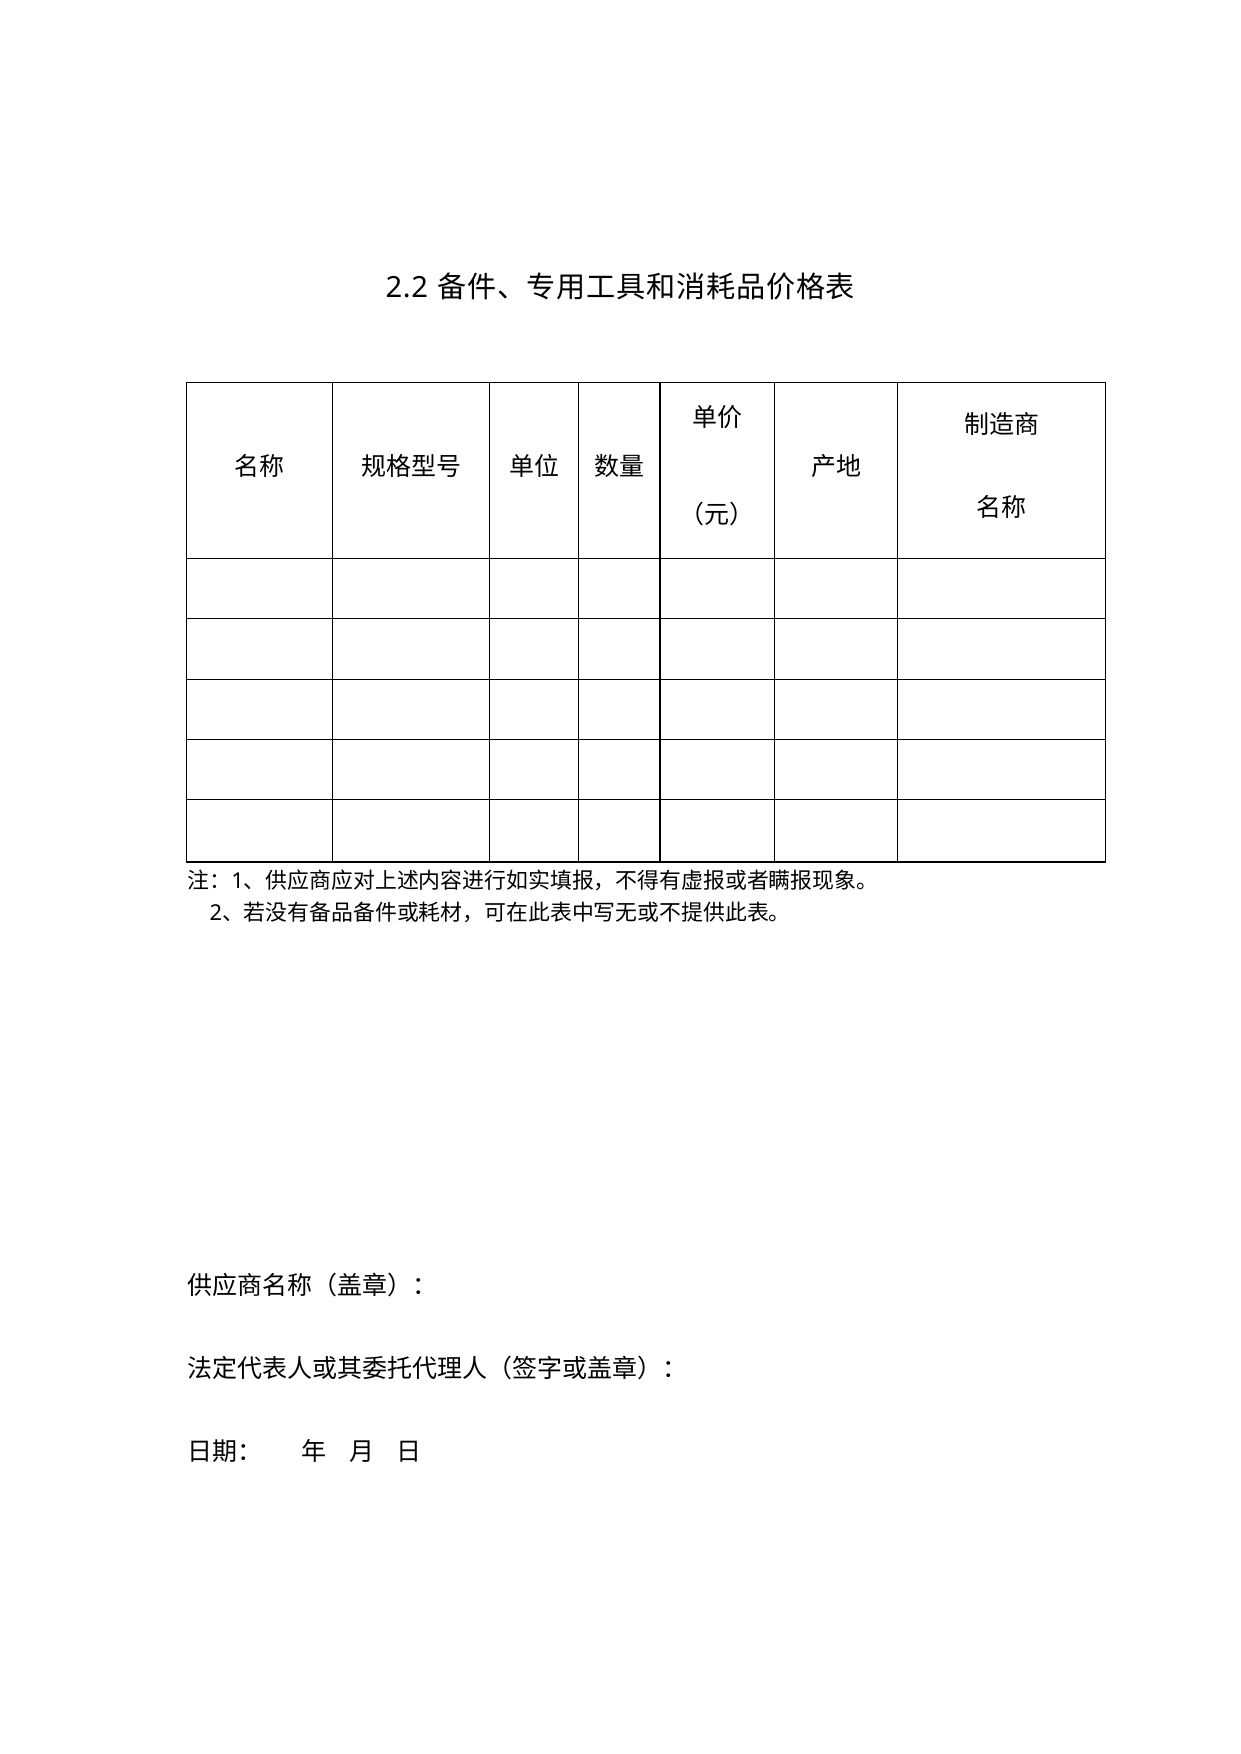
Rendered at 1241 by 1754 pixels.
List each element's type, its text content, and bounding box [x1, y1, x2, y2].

table_header 产地 [775, 383, 897, 558]
table_header 名称 [187, 383, 332, 558]
table_cell [579, 740, 659, 799]
table_cell [490, 800, 578, 861]
table_cell [579, 800, 659, 861]
table_cell [187, 619, 332, 678]
table_header 单价 （元） [661, 383, 774, 558]
text 2.2 备件、专用工具和消耗品价格表 [187, 252, 1053, 317]
table_cell [333, 619, 489, 678]
table_cell [775, 680, 897, 739]
table_cell [490, 559, 578, 618]
table_cell [490, 740, 578, 799]
table_cell [333, 559, 489, 618]
table_cell [333, 680, 489, 739]
table_cell [187, 559, 332, 618]
table_cell [333, 800, 489, 861]
table_cell [661, 740, 774, 799]
table_cell [775, 619, 897, 678]
table_cell [775, 740, 897, 799]
table_cell [187, 800, 332, 861]
table_cell [333, 740, 489, 799]
table_cell [661, 800, 774, 861]
table_cell [187, 680, 332, 739]
table_cell [661, 680, 774, 739]
text 2、若没有备品备件或耗材，可在此表中写无或不提供此表。 [187, 895, 1053, 927]
table_header 数量 [579, 383, 659, 558]
text 日期： 年 月 日 [187, 1417, 1053, 1482]
text 注：1、供应商应对上述内容进行如实填报，不得有虚报或者瞒报现象。 [187, 863, 1053, 895]
text 供应商名称（盖章）： [187, 1251, 1053, 1316]
text 法定代表人或其委托代理人（签字或盖章）： [187, 1334, 1053, 1399]
table_cell [775, 559, 897, 618]
table_cell [898, 559, 1105, 618]
table_cell [898, 619, 1105, 678]
table_cell [579, 680, 659, 739]
table_cell [898, 740, 1105, 799]
table_cell [490, 619, 578, 678]
table_header 规格型号 [333, 383, 489, 558]
table_cell [661, 619, 774, 678]
table_cell [775, 800, 897, 861]
table_cell [898, 800, 1105, 861]
table_header 单位 [490, 383, 578, 558]
table_cell [187, 740, 332, 799]
table_cell [898, 680, 1105, 739]
table_cell [579, 559, 659, 618]
table_cell [661, 559, 774, 618]
table_cell [579, 619, 659, 678]
table_cell [490, 680, 578, 739]
table_header 制造商 名称 [898, 383, 1105, 558]
